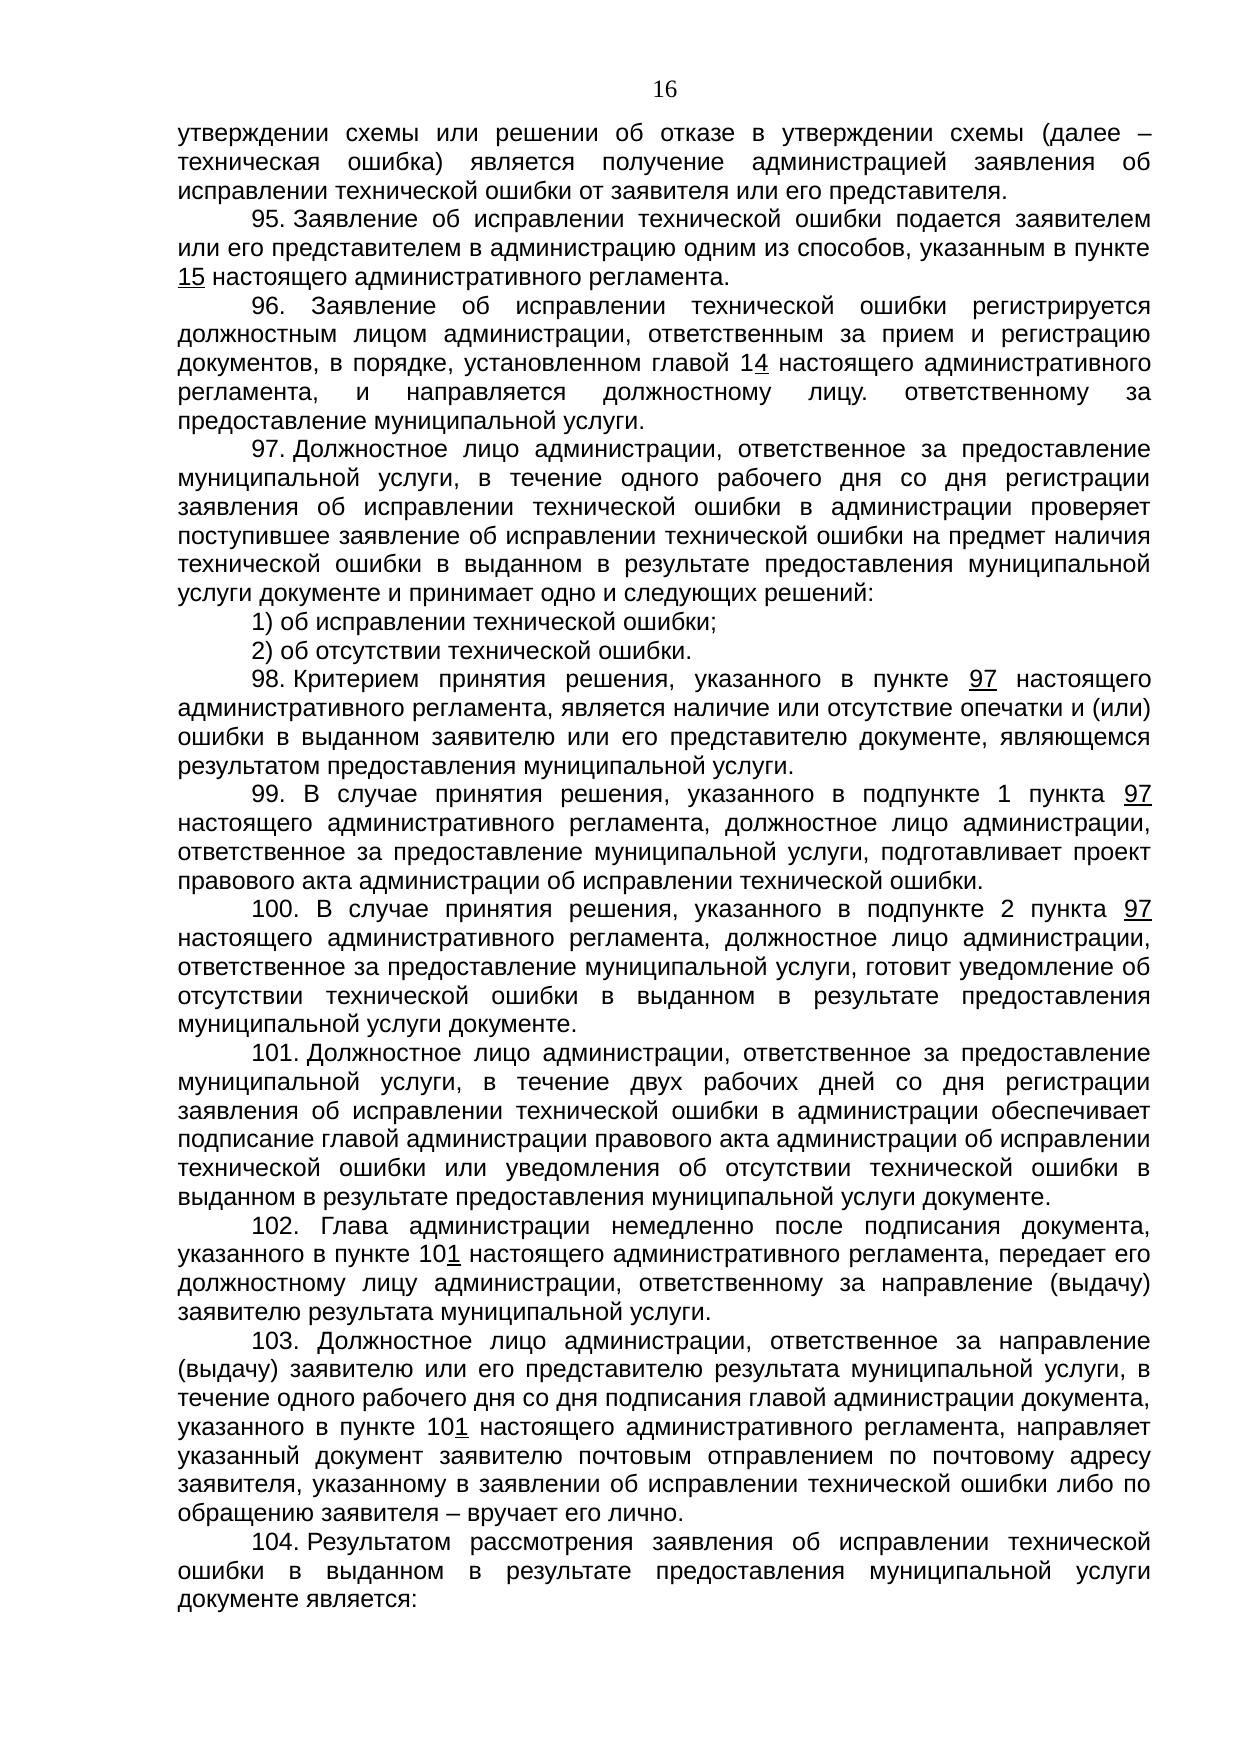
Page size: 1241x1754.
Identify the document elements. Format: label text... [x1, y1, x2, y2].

text 101. Должностное лицо администрации, ответственное за предоставление муниципальной услуги, в течение двух рабочих дней со дня регистрации заявления об исправлении технической ошибки в администрации обеспечивает подписание главой администрации правового акта администрации об исправлении технической ошибки или уведомления об отсутствии технической ошибки в выданном в результате предоставления муниципальной услуги документе. [177, 1038, 1152, 1211]
text 97. Должностное лицо администрации, ответственное за предоставление муниципальной услуги, в течение одного рабочего дня со дня регистрации заявления об исправлении технической ошибки в администрации проверяет поступившее заявление об исправлении технической ошибки на предмет наличия технической ошибки в выданном в результате предоставления муниципальной услуги документе и принимает одно и следующих решений: [177, 434, 1152, 607]
text 95. Заявление об исправлении технической ошибки подается заявителем или его представителем в администрацию одним из способов, указанным в пункте 15 настоящего административного регламента. [177, 204, 1152, 291]
text 103. Должностное лицо администрации, ответственное за направление (выдачу) заявителю или его представителю результата муниципальной услуги, в течение одного рабочего дня со дня подписания главой администрации документа, указанного в пункте 101 настоящего административного регламента, направляет указанный документ заявителю почтовым отправлением по почтовому адресу заявителя, указанному в заявлении об исправлении технической ошибки либо по обращению заявителя – вручает его лично. [177, 1326, 1152, 1527]
text 100. В случае принятия решения, указанного в подпункте 2 пункта 97 настоящего административного регламента, должностное лицо администрации, ответственное за предоставление муниципальной услуги, готовит уведомление об отсутствии технической ошибки в выданном в результате предоставления муниципальной услуги документе. [177, 894, 1152, 1038]
text 102. Глава администрации немедленно после подписания документа, указанного в пункте 101 настоящего административного регламента, передает его должностному лицу администрации, ответственному за направление (выдачу) заявителю результата муниципальной услуги. [177, 1211, 1152, 1326]
text 1) об исправлении технической ошибки; [177, 607, 1152, 636]
text 98. Критерием принятия решения, указанного в пункте 97 настоящего административного регламента, является наличие или отсутствие опечатки и (или) ошибки в выданном заявителю или его представителю документе, являющемся результатом предоставления муниципальной услуги. [177, 664, 1152, 779]
text 96. Заявление об исправлении технической ошибки регистрируется должностным лицом администрации, ответственным за прием и регистрацию документов, в порядке, установленном главой 14 настоящего административного регламента, и направляется должностному лицу. ответственному за предоставление муниципальной услуги. [177, 291, 1152, 434]
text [177, 118, 1152, 204]
text 104. Результатом рассмотрения заявления об исправлении технической ошибки в выданном в результате предоставления муниципальной услуги документе является: [177, 1527, 1152, 1613]
text 2) об отсутствии технической ошибки. [177, 636, 1152, 664]
text 99. В случае принятия решения, указанного в подпункте 1 пункта 97 настоящего административного регламента, должностное лицо администрации, ответственное за предоставление муниципальной услуги, подготавливает проект правового акта администрации об исправлении технической ошибки. [177, 779, 1152, 894]
